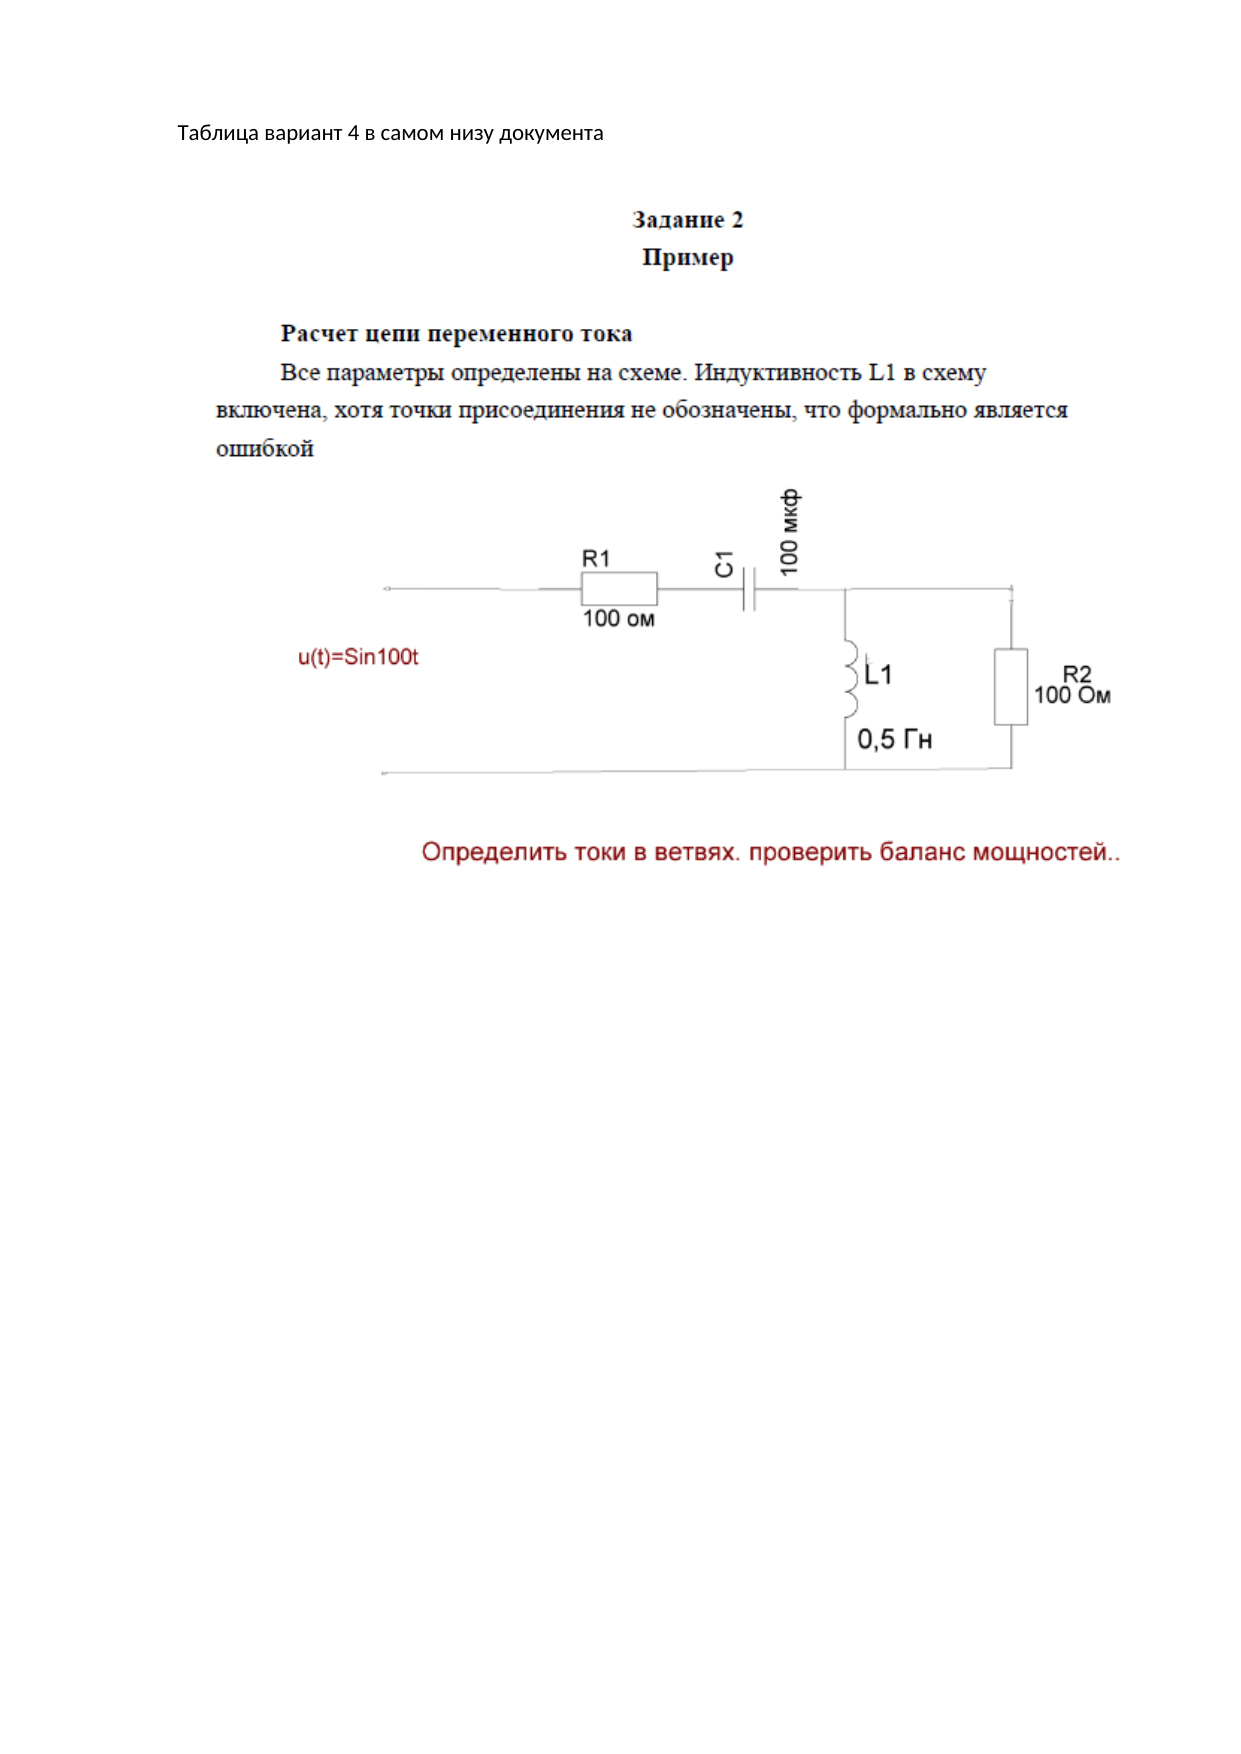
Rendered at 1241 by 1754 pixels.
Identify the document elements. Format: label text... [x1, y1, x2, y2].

picture [177, 171, 1151, 995]
text Таблица вариант 4 в самом низу документа [177, 118, 1152, 146]
